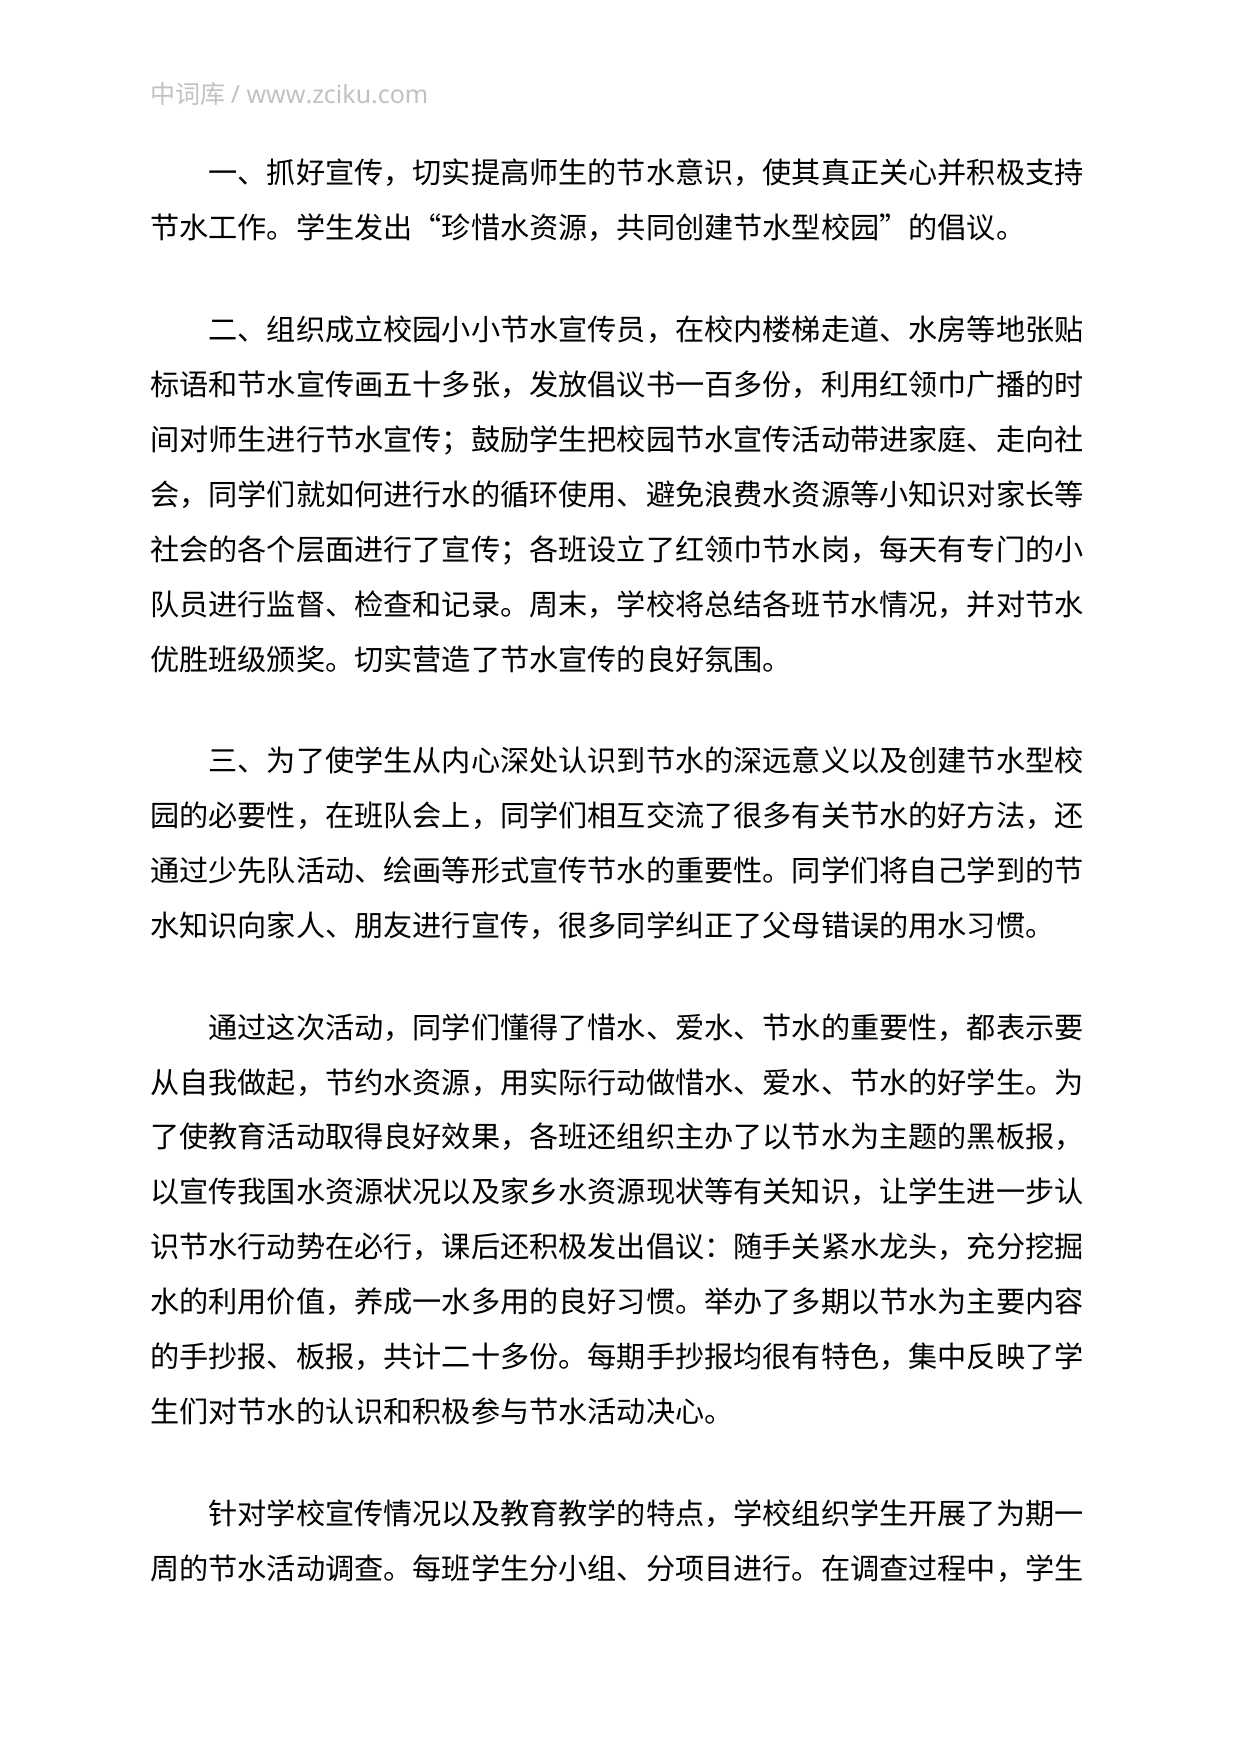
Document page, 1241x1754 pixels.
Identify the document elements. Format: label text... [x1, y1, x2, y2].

text 通过这次活动，同学们懂得了惜水、爱水、节水的重要性，都表示要从自我做起，节约水资源，用实际行动做惜水、爱水、节水的好学生。为了使教育活动取得良好效果，各班还组织主办了以节水为主题的黑板报，以宣传我国水资源状况以及家乡水资源现状等有关知识，让学生进一步认识节水行动势在必行，课后还积极发出倡议：随手关紧水龙头，充分挖掘水的利用价值，养成一水多用的良好习惯。举办了多期以节水为主要内容的手抄报、板报，共计二十多份。每期手抄报均很有特色，集中反映了学生们对节水的认识和积极参与节水活动决心。 [150, 1004, 1090, 1431]
text 三、为了使学生从内心深处认识到节水的深远意义以及创建节水型校园的必要性，在班队会上，同学们相互交流了很多有关节水的好方法，还通过少先队活动、绘画等形式宣传节水的重要性。同学们将自己学到的节水知识向家人、朋友进行宣传，很多同学纠正了父母错误的用水习惯。 [150, 738, 1090, 945]
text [150, 1490, 1090, 1587]
text 一、抓好宣传，切实提高师生的节水意识，使其真正关心并积极支持节水工作。学生发出“珍惜水资源，共同创建节水型校园”的倡议。 [150, 150, 1090, 247]
text 二、组织成立校园小小节水宣传员，在校内楼梯走道、水房等地张贴标语和节水宣传画五十多张，发放倡议书一百多份，利用红领巾广播的时间对师生进行节水宣传；鼓励学生把校园节水宣传活动带进家庭、走向社会，同学们就如何进行水的循环使用、避免浪费水资源等小知识对家长等社会的各个层面进行了宣传；各班设立了红领巾节水岗，每天有专门的小队员进行监督、检查和记录。周末，学校将总结各班节水情况，并对节水优胜班级颁奖。切实营造了节水宣传的良好氛围。 [150, 307, 1090, 678]
